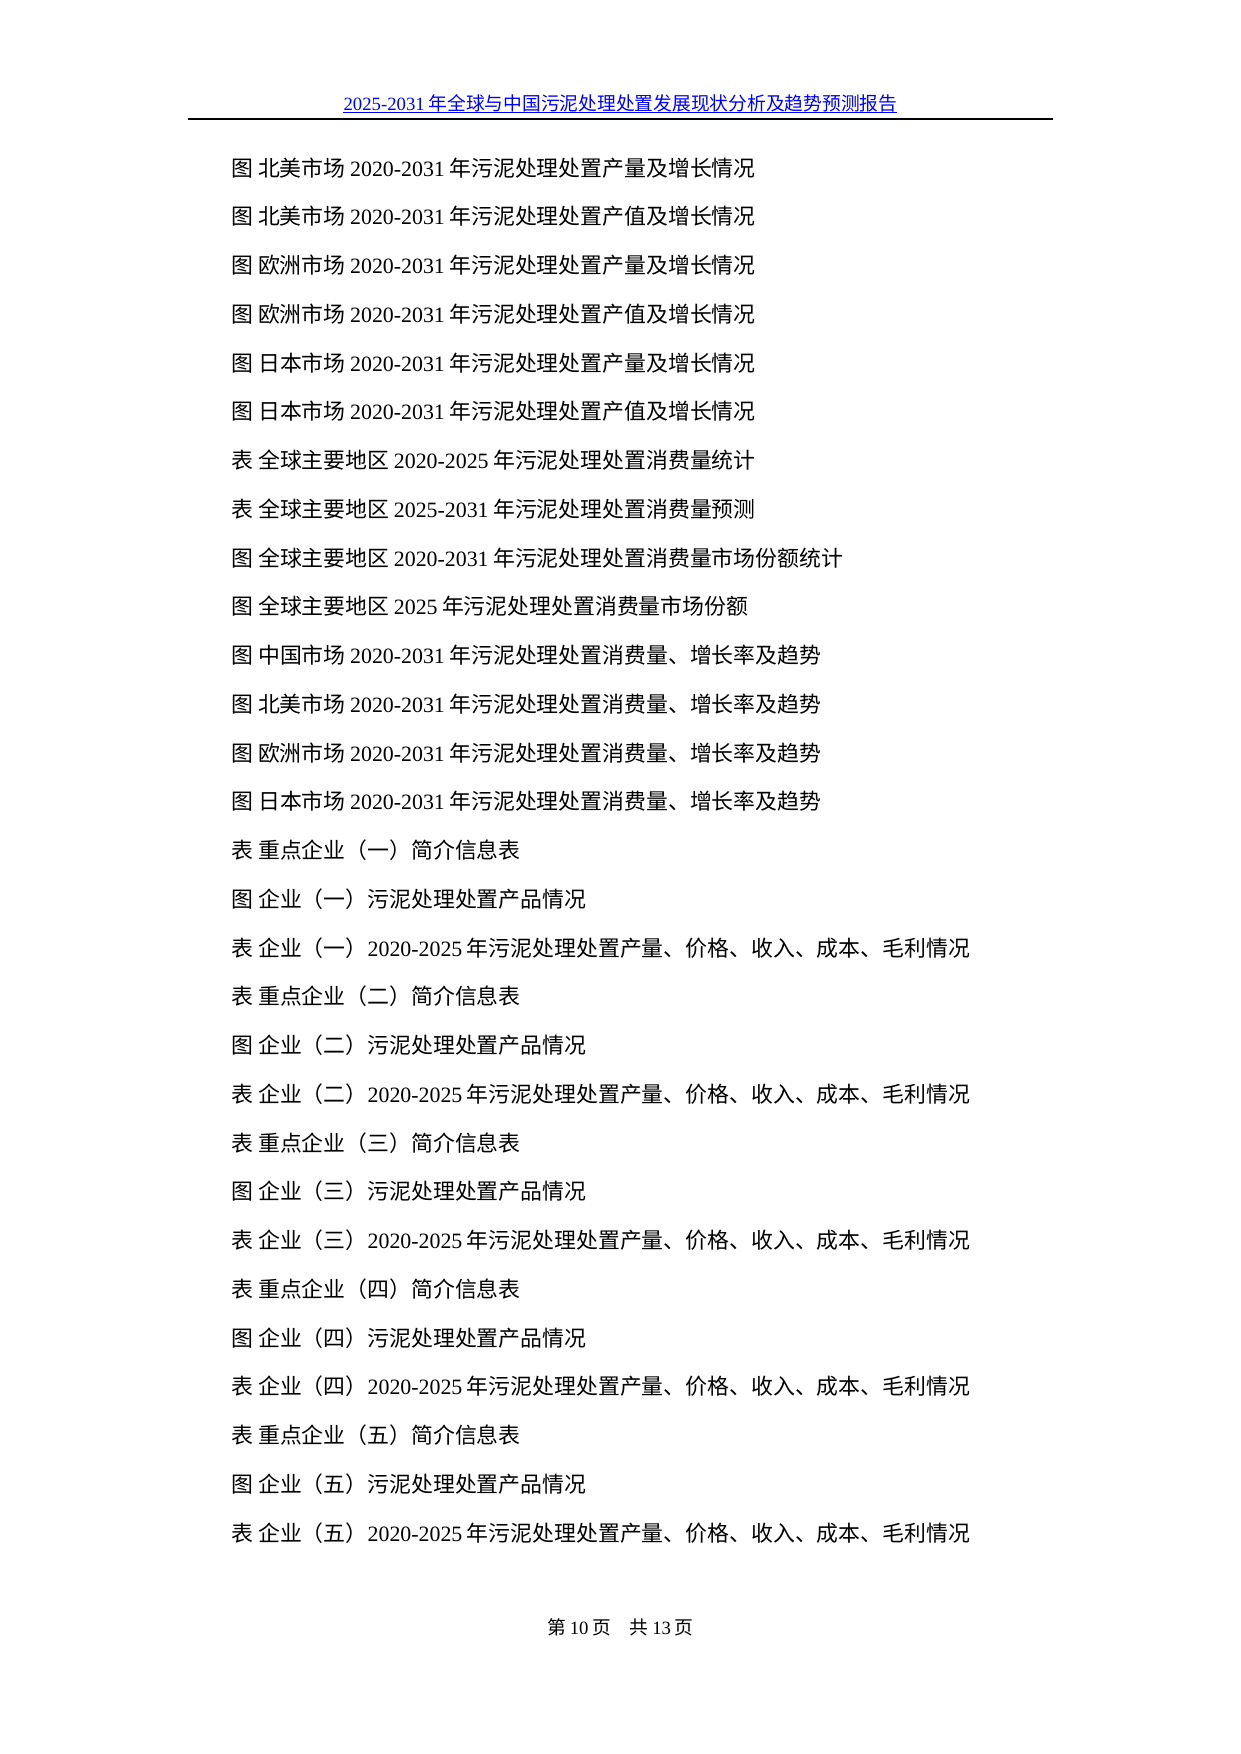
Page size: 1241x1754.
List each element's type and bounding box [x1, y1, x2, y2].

text [187, 150, 1053, 1548]
